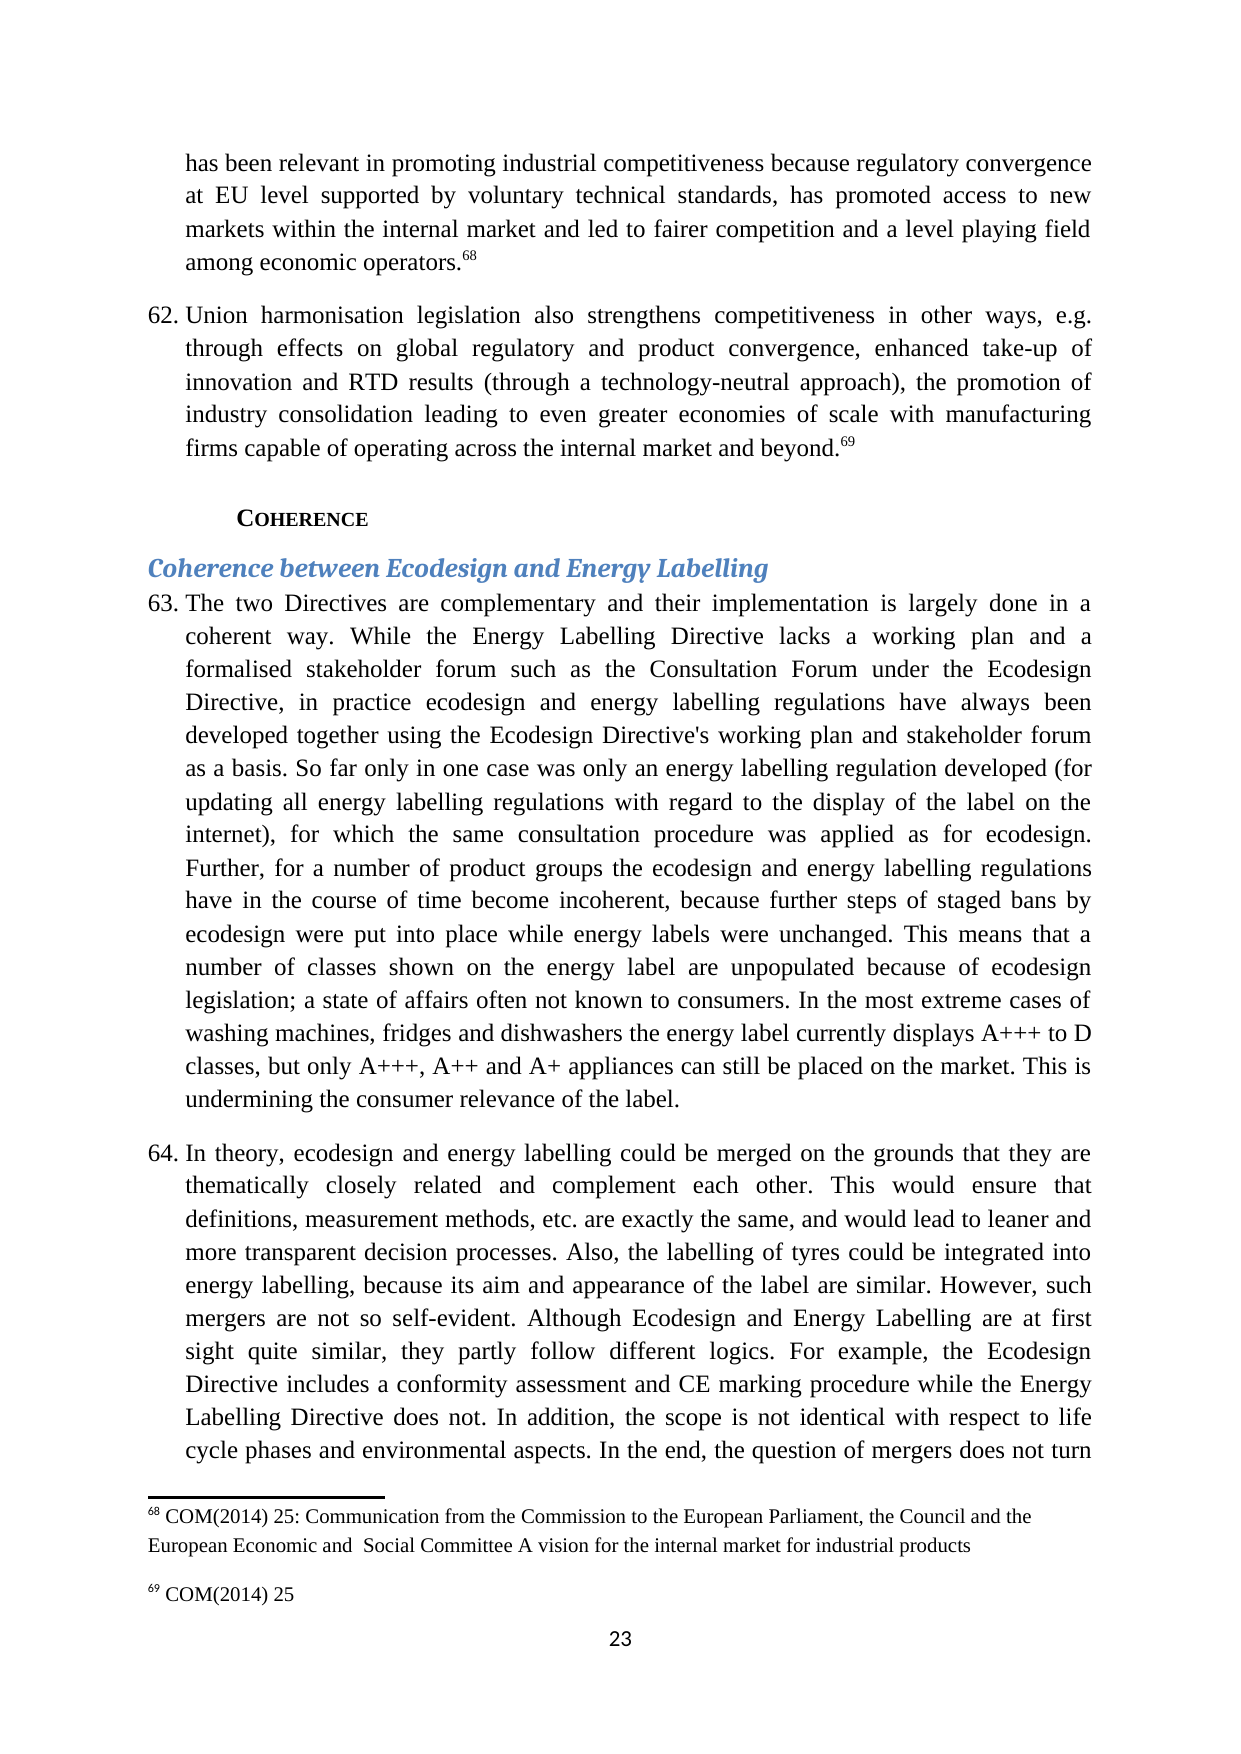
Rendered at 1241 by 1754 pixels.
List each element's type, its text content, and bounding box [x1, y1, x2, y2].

subtitle Coherence [148, 503, 1093, 532]
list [148, 148, 1093, 275]
list Union harmonisation legislation also strengthens competitiveness in other ways, e.g. through effects on global regulatory and product convergence, enhanced take-up of innovation and RTD results (through a technology-neutral approach), the promotion of industry consolidation leading to even greater economies of scale with manufacturing firms capable of operating across the internal market and beyond. [148, 301, 1093, 461]
subtitle Coherence between Ecodesign and Energy Labelling [148, 553, 1093, 584]
list The two Directives are complementary and their implementation is largely done in a coherent way. While the Energy Labelling Directive lacks a working plan and a formalised stakeholder forum such as the Consultation Forum under the Ecodesign Directive, in practice ecodesign and energy labelling regulations have always been developed together using the Ecodesign Directive's working plan and stakeholder forum as a basis. So far only in one case was only an energy labelling regulation developed (for updating all energy labelling regulations with regard to the display of the label on the internet), for which the same consultation procedure was applied as for ecodesign. Further, for a number of product groups the ecodesign and energy labelling regulations have in the course of time become incoherent, because further steps of staged bans by ecodesign were put into place while energy labels were unchanged. This means that a number of classes shown on the energy label are unpopulated because of ecodesign legislation; a state of affairs often not known to consumers. In the most extreme cases of washing machines, fridges and dishwashers the energy label currently displays A+++ to D classes, but only A+++, A++ and A+ appliances can still be placed on the market. This is undermining the consumer relevance of the label. [148, 588, 1093, 1112]
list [148, 1138, 1093, 1463]
